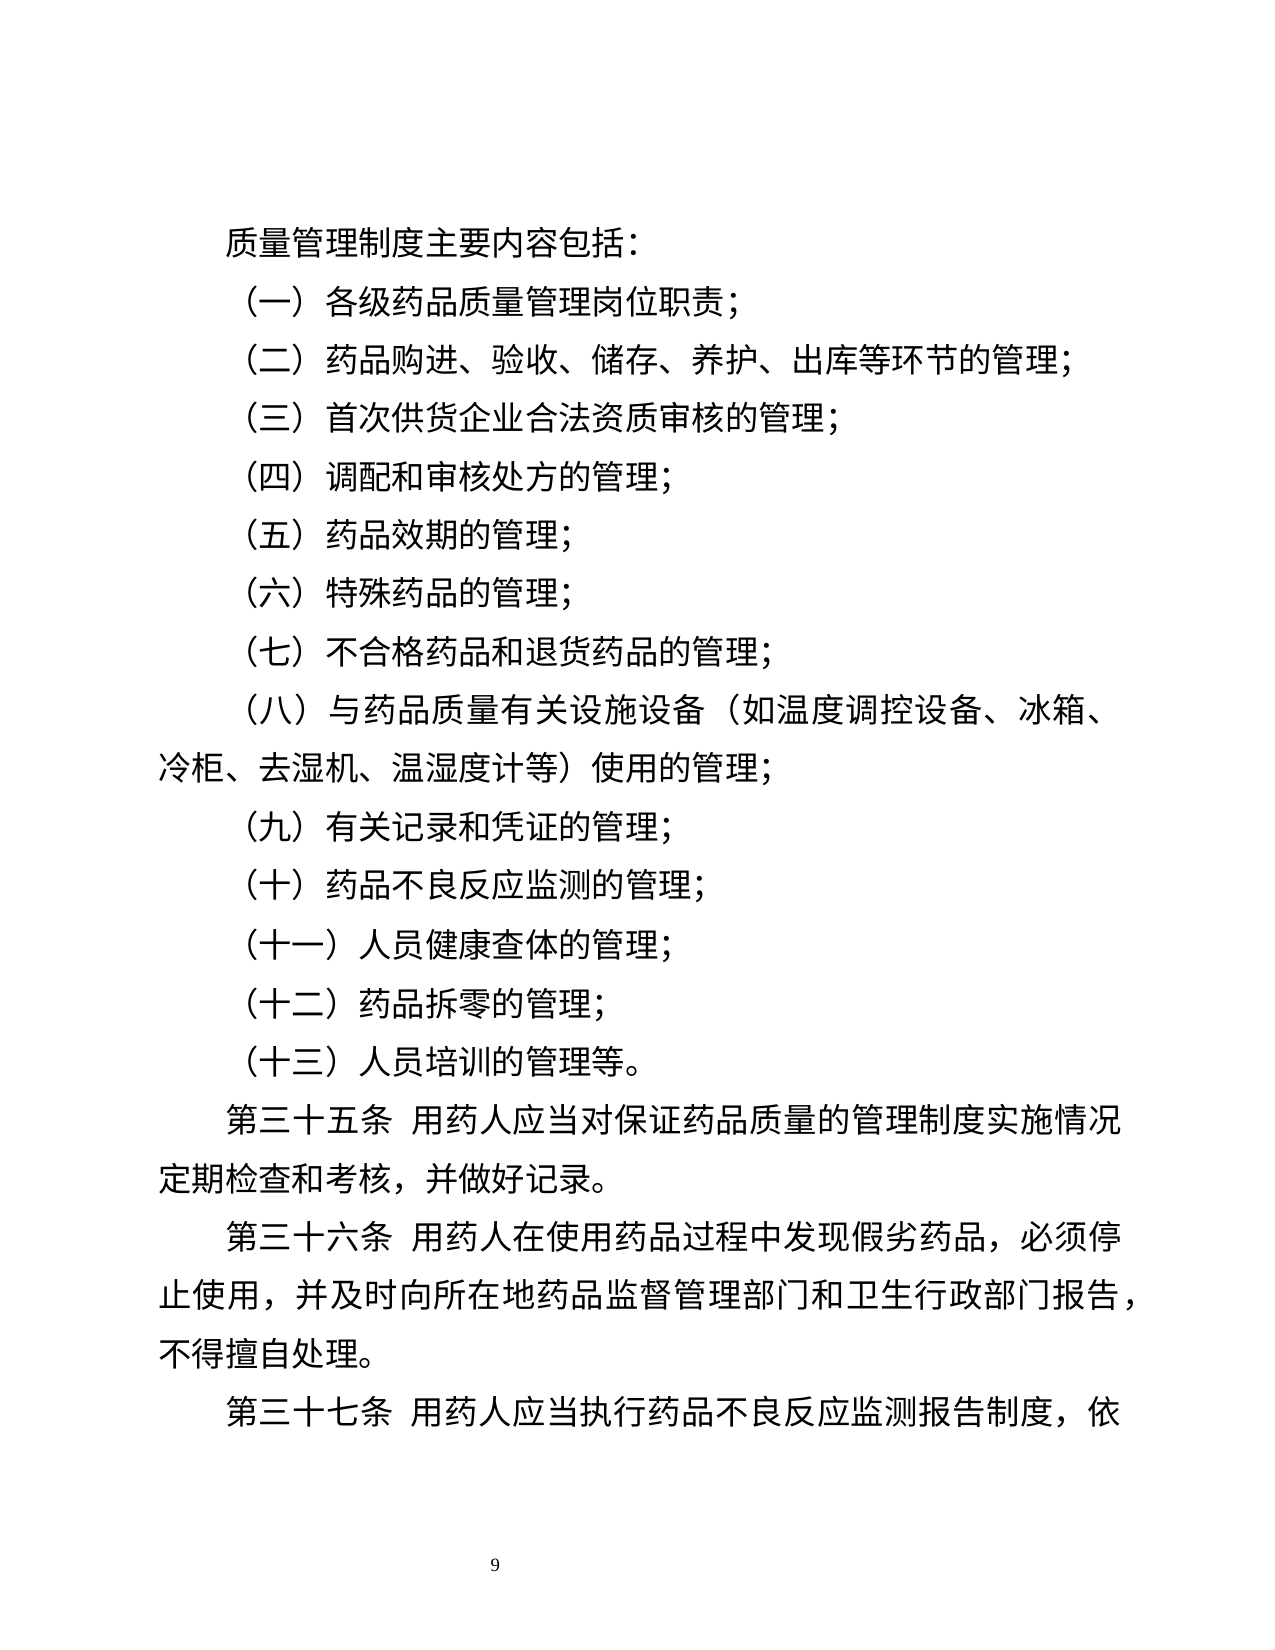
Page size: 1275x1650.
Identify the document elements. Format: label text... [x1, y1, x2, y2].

text （十三）人员培训的管理等。 [158, 1028, 1123, 1086]
text 第三十六条 用药人在使用药品过程中发现假劣药品，必须停止使用，并及时向所在地药品监督管理部门和卫生行政部门报告，不得擅自处理。 [158, 1203, 1123, 1378]
text （七）不合格药品和退货药品的管理； [158, 617, 1123, 676]
text （八）与药品质量有关设施设备（如温度调控设备、冰箱、冷柜、去湿机、温湿度计等）使用的管理； [158, 676, 1123, 792]
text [158, 1378, 1123, 1436]
text （四）调配和审核处方的管理； [158, 442, 1123, 501]
text （五）药品效期的管理； [158, 501, 1123, 559]
text 质量管理制度主要内容包括： [158, 209, 1123, 267]
text 第三十五条 用药人应当对保证药品质量的管理制度实施情况定期检查和考核，并做好记录。 [158, 1086, 1123, 1203]
text （六）特殊药品的管理； [158, 559, 1123, 617]
text （一）各级药品质量管理岗位职责； [158, 267, 1123, 326]
text （二）药品购进、验收、储存、养护、出库等环节的管理； [158, 326, 1123, 384]
text （九）有关记录和凭证的管理； [158, 792, 1123, 851]
text （三）首次供货企业合法资质审核的管理； [158, 384, 1123, 442]
text （十）药品不良反应监测的管理； [158, 851, 1123, 909]
text （十二）药品拆零的管理； [158, 969, 1123, 1028]
text （十一）人员健康查体的管理； [158, 909, 1123, 969]
